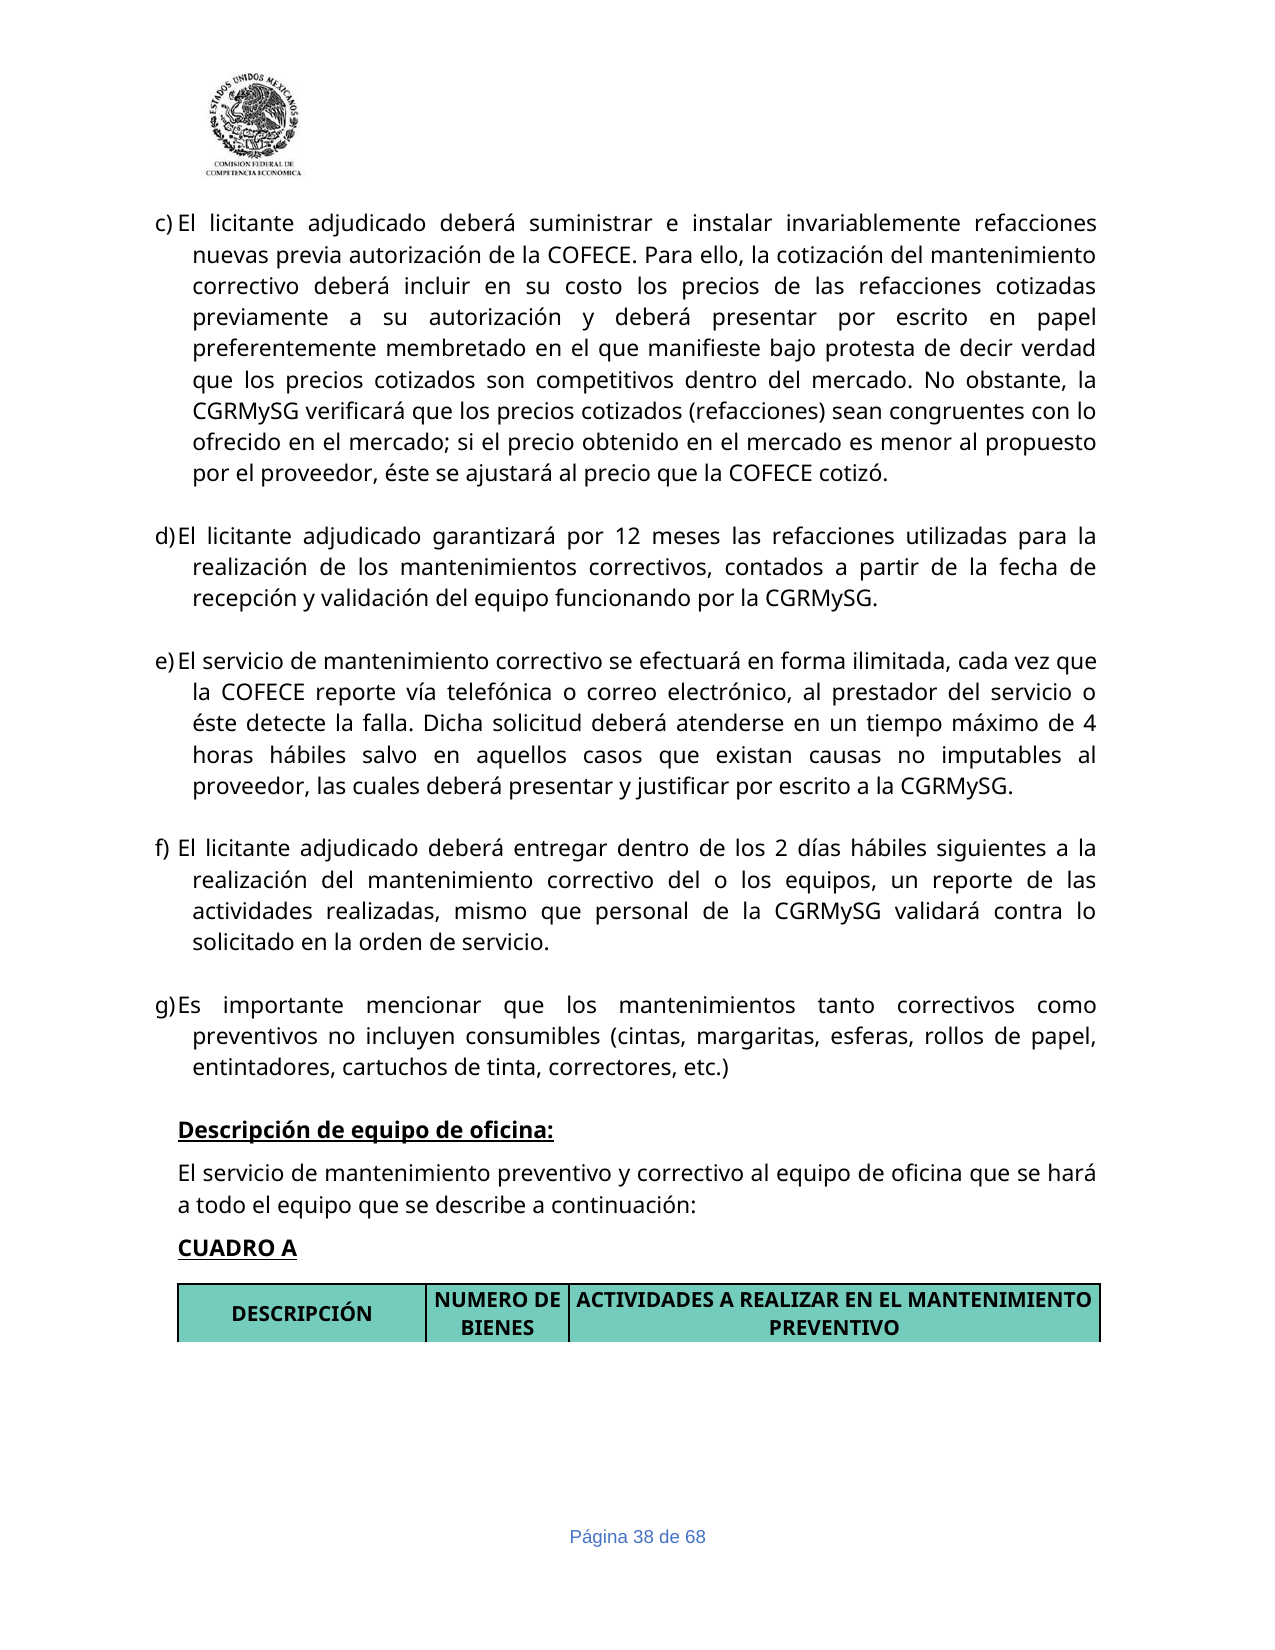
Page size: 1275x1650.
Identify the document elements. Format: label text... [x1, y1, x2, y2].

table_header NUMERO DE BIENES [427, 1285, 568, 1342]
table_header DESCRIPCIÓN [179, 1285, 425, 1342]
text El servicio de mantenimiento preventivo y correctivo al equipo de oficina que se hará a todo el equipo que se describe a continuación: [177, 1157, 1098, 1220]
table_header ACTIVIDADES A REALIZAR EN EL MANTENIMIENTO PREVENTIVO [570, 1285, 1099, 1342]
text CUADRO A [177, 1232, 1098, 1264]
list El licitante adjudicado deberá entregar dentro de los 2 días hábiles siguientes a la realización del mantenimiento correctivo del o los equipos, un reporte de las actividades realizadas, mismo que personal de la CGRMySG validará contra lo solicitado en la orden de servicio. [154, 832, 1098, 957]
list Es importante mencionar que los mantenimientos tanto correctivos como preventivos no incluyen consumibles (cintas, margaritas, esferas, rollos de papel, entintadores, cartuchos de tinta, correctores, etc.) [154, 989, 1098, 1082]
text Descripción de equipo de oficina: [177, 1114, 1098, 1145]
list El licitante adjudicado garantizará por 12 meses las refacciones utilizadas para la realización de los mantenimientos correctivos, contados a partir de la fecha de recepción y validación del equipo funcionando por la CGRMySG. [154, 520, 1098, 614]
picture [188, 73, 322, 179]
list El licitante adjudicado deberá suministrar e instalar invariablemente refacciones nuevas previa autorización de la COFECE. Para ello, la cotización del mantenimiento correctivo deberá incluir en su costo los precios de las refacciones cotizadas previamente a su autorización y deberá presentar por escrito en papel preferentemente membretado en el que manifieste bajo protesta de decir verdad que los precios cotizados son competitivos dentro del mercado. No obstante, la CGRMySG verificará que los precios cotizados (refacciones) sean congruentes con lo ofrecido en el mercado; si el precio obtenido en el mercado es menor al propuesto por el proveedor, éste se ajustará al precio que la COFECE cotizó. [154, 207, 1098, 489]
list El servicio de mantenimiento correctivo se efectuará en forma ilimitada, cada vez que la COFECE reporte vía telefónica o correo electrónico, al prestador del servicio o éste detecte la falla. Dicha solicitud deberá atenderse en un tiempo máximo de 4 horas hábiles salvo en aquellos casos que existan causas no imputables al proveedor, las cuales deberá presentar y justificar por escrito a la CGRMySG. [154, 645, 1098, 801]
